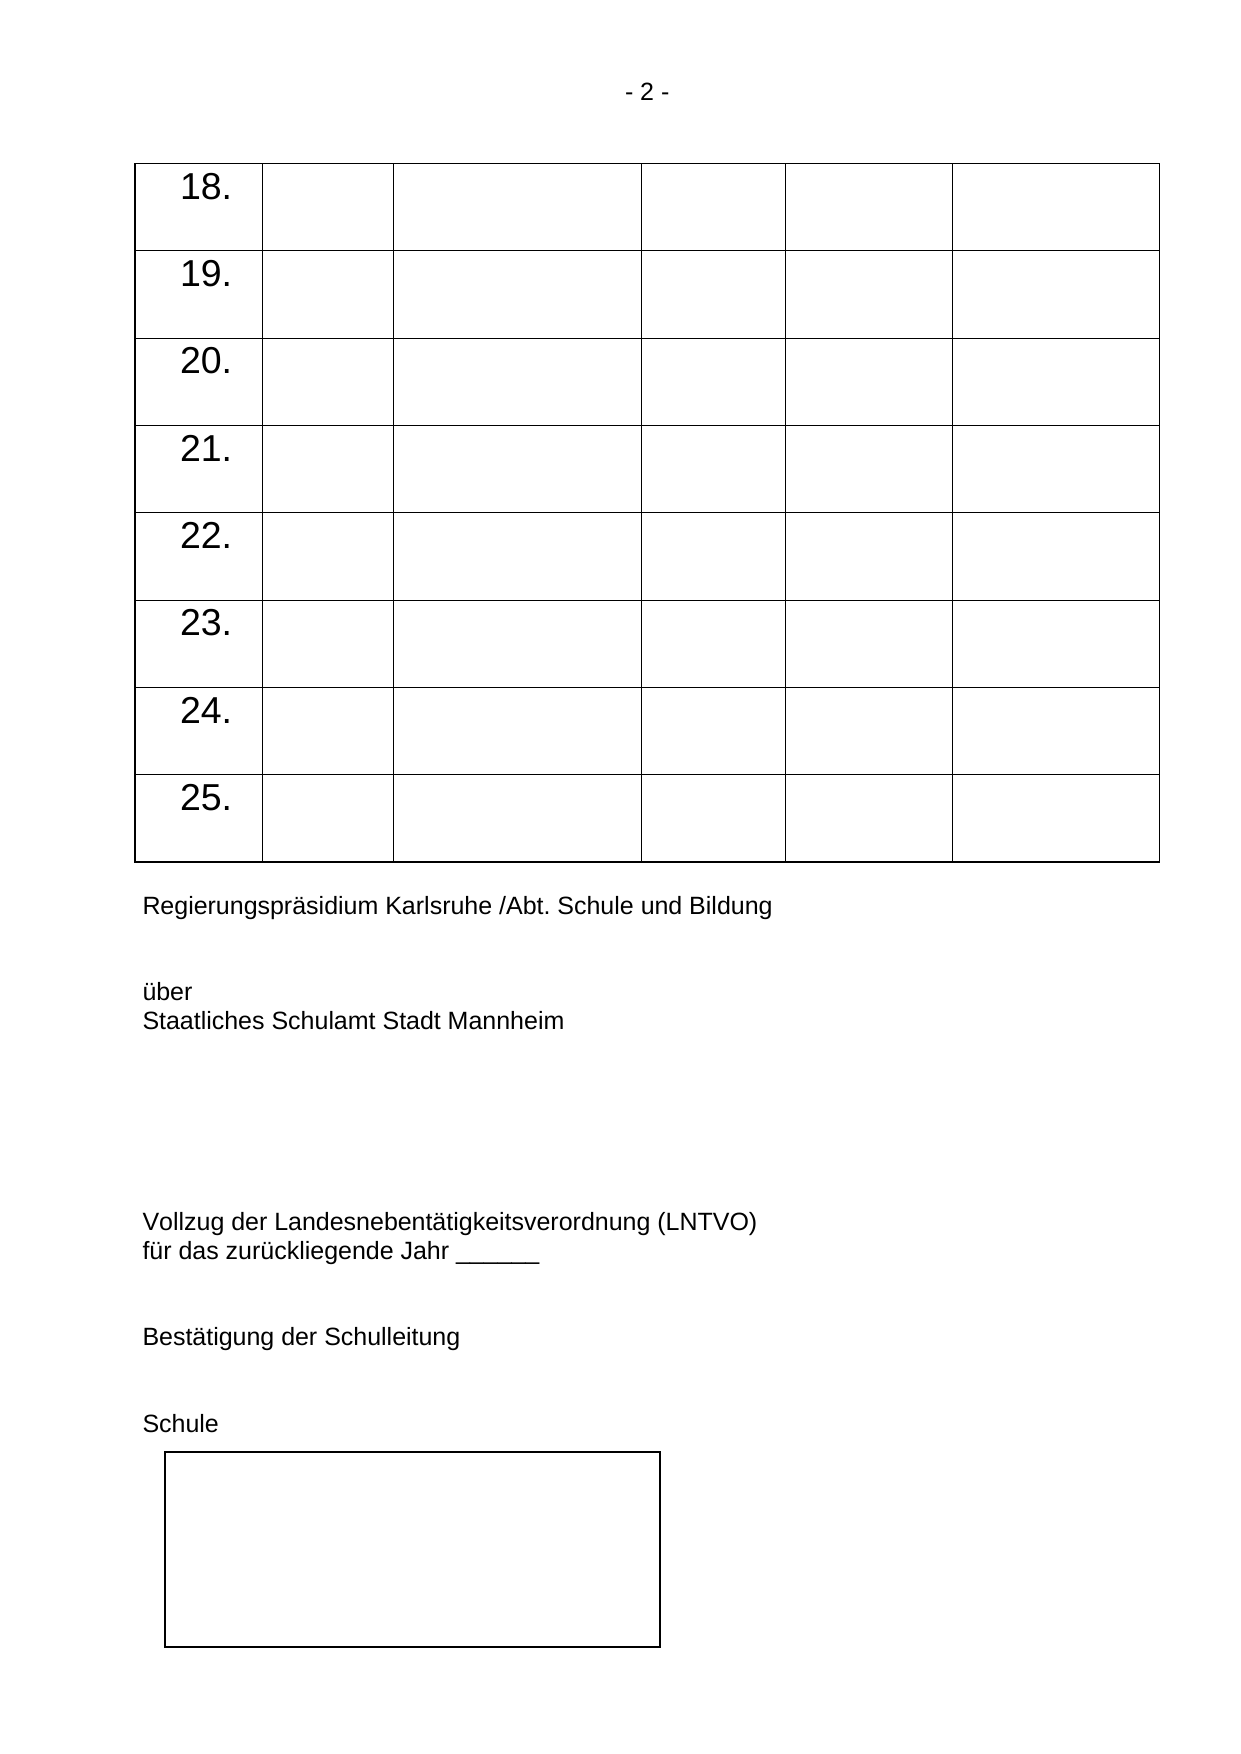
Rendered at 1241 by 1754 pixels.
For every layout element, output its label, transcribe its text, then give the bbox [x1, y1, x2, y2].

table_cell [136, 339, 262, 425]
table_cell [642, 688, 785, 774]
text Schule [142, 1409, 1152, 1437]
table_cell [642, 164, 785, 250]
table_cell [394, 339, 641, 425]
table_cell [263, 251, 393, 338]
table_cell [642, 339, 785, 425]
table_cell [394, 164, 641, 250]
table_cell [394, 688, 641, 774]
table_cell [642, 426, 785, 512]
table_cell [786, 601, 952, 687]
table_cell [642, 513, 785, 599]
table_cell [136, 775, 262, 861]
text Regierungspräsidium Karlsruhe /Abt. Schule und Bildung [142, 891, 1152, 920]
table_cell [394, 426, 641, 512]
table_cell [136, 513, 262, 599]
table_cell [394, 775, 641, 861]
table_cell [786, 426, 952, 512]
table_cell [136, 426, 262, 512]
table_cell [642, 775, 785, 861]
table_cell [953, 775, 1159, 861]
table_cell [953, 513, 1159, 599]
text für das zurückliegende Jahr ______ [142, 1236, 1152, 1265]
table_cell [394, 513, 641, 599]
table_cell [786, 688, 952, 774]
table_cell [953, 426, 1159, 512]
table_cell [394, 601, 641, 687]
table_cell [136, 688, 262, 774]
table_cell [263, 601, 393, 687]
table_cell [136, 601, 262, 687]
table_cell [263, 426, 393, 512]
table_cell [953, 251, 1159, 338]
table_cell [263, 164, 393, 250]
text Bestätigung der Schulleitung [142, 1322, 1152, 1351]
table_cell [953, 164, 1159, 250]
table_cell [263, 775, 393, 861]
text Vollzug der Landesnebentätigkeitsverordnung (LNTVO) [142, 1207, 1152, 1236]
table_cell [263, 339, 393, 425]
text über [142, 977, 1152, 1006]
table_cell [953, 339, 1159, 425]
table_cell [786, 513, 952, 599]
table_cell [953, 688, 1159, 774]
text Staatliches Schulamt Stadt Mannheim [142, 1006, 1152, 1035]
table_cell [642, 601, 785, 687]
table_cell [136, 251, 262, 338]
table_cell [263, 688, 393, 774]
table_cell [786, 775, 952, 861]
table_cell [136, 164, 262, 250]
table_cell [394, 251, 641, 338]
table_cell [953, 601, 1159, 687]
table_cell [786, 251, 952, 338]
table_cell [642, 251, 785, 338]
table_cell [786, 339, 952, 425]
table_cell [263, 513, 393, 599]
table_cell [786, 164, 952, 250]
